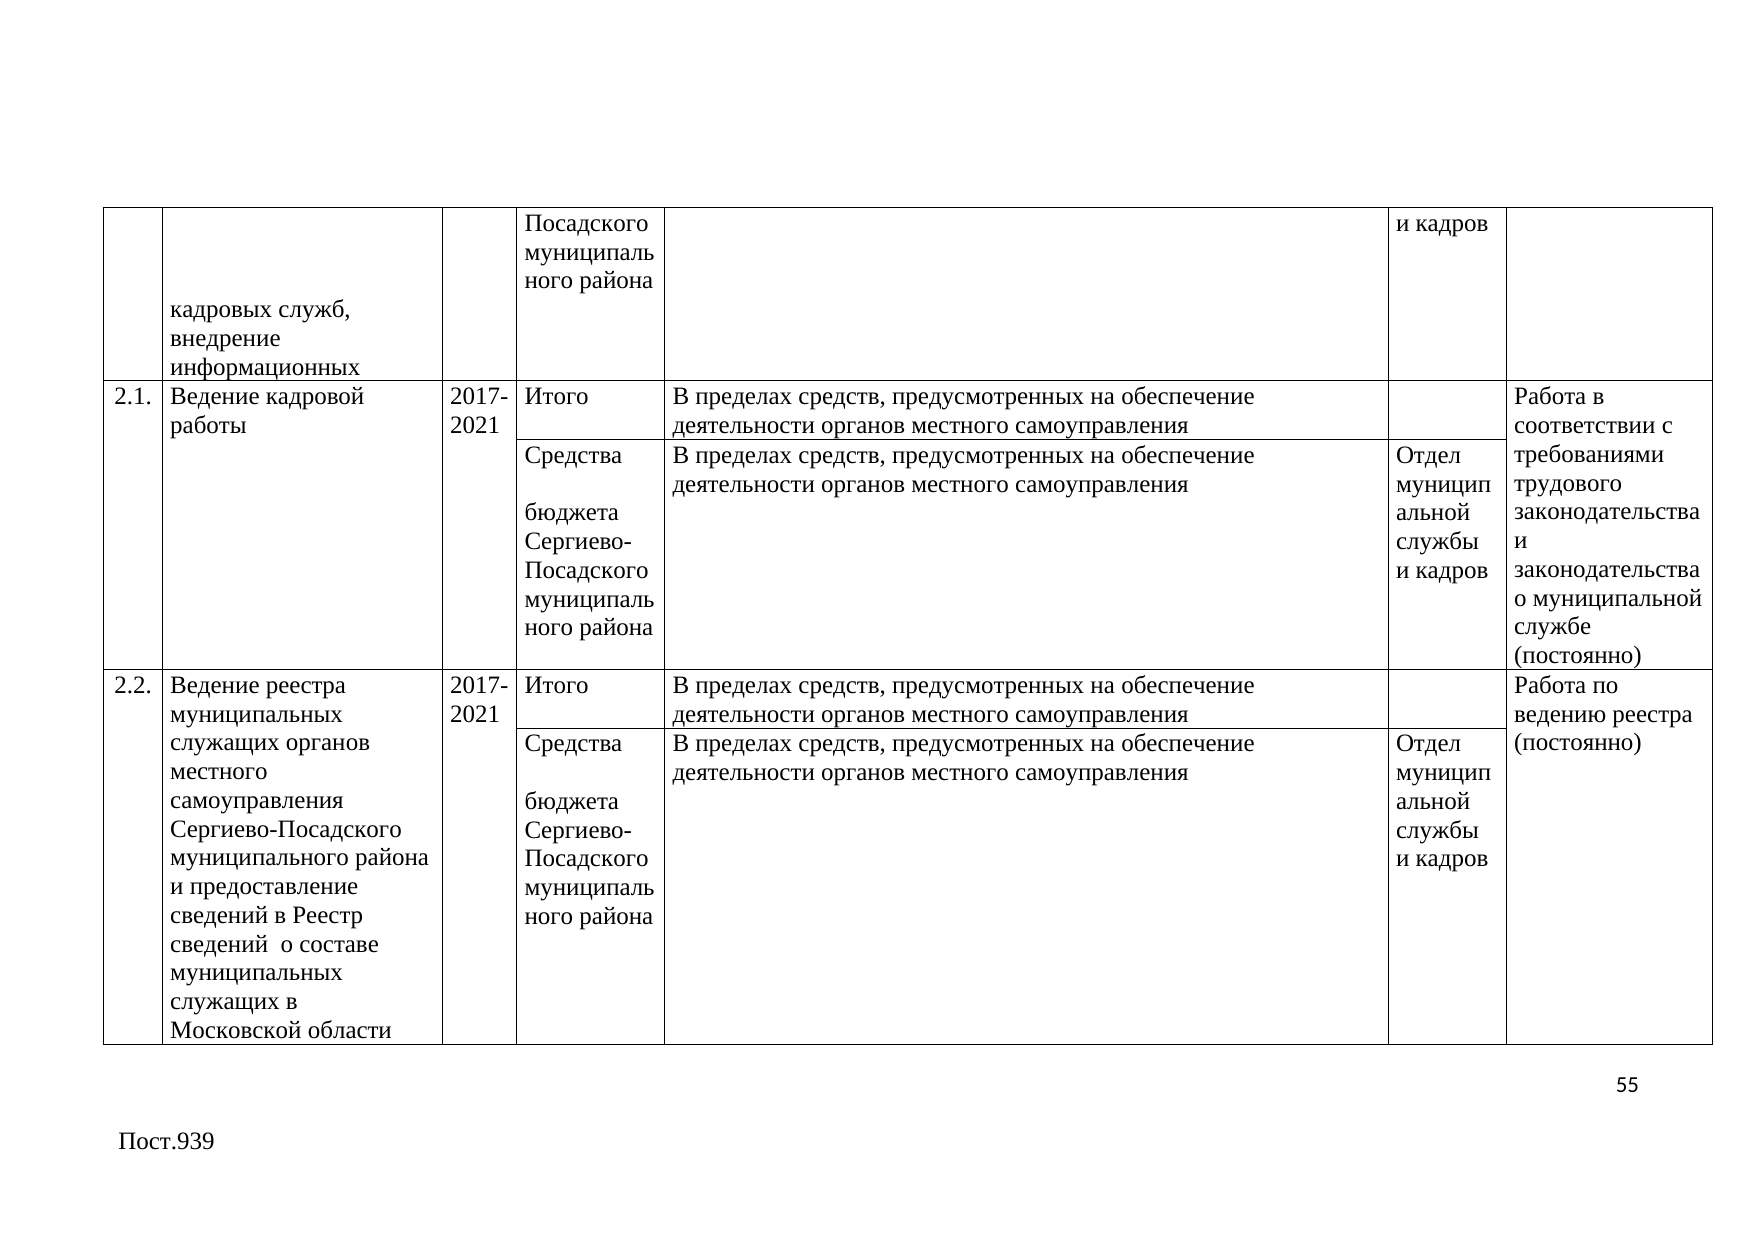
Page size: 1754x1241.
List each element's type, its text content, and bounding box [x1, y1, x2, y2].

table_cell Отдел муниципальной службы и кадров [1389, 729, 1506, 1044]
table_cell [1389, 670, 1506, 727]
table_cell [665, 208, 1388, 380]
table_cell Ведение кадровой работы [163, 381, 442, 669]
table_cell [1507, 208, 1712, 380]
table_cell 2.1. [104, 381, 162, 439]
table_cell 2017-2021 [443, 670, 516, 1044]
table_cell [517, 729, 664, 1044]
table_cell Отдел муниципальной службы и кадров [1389, 440, 1506, 669]
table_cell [517, 208, 664, 380]
table_cell [1389, 381, 1506, 439]
table_cell В пределах средств, предусмотренных на обеспечение деятельности органов местного самоуправления [665, 670, 1388, 727]
table_cell 2017-2021 [443, 381, 516, 669]
table_cell Итого [517, 381, 664, 439]
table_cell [1389, 208, 1506, 380]
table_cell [665, 729, 1388, 1044]
table_cell Средства бюджета Сергиево-Посадского муниципального района [517, 440, 664, 669]
table_cell Работа по ведению реестра (постоянно) [1507, 670, 1712, 1044]
table_cell В пределах средств, предусмотренных на обеспечение деятельности органов местного самоуправления [665, 381, 1388, 439]
table_cell Ведение реестра муниципальных служащих органов местного самоуправления Сергиево-Посадского муниципального района и предоставление сведений в Реестр сведений о составе муниципальных служащих в Московской области [163, 670, 442, 1044]
table_cell Работа в соответствии с требованиями трудового законодательства и законодательства о муниципальной службе (постоянно) [1507, 381, 1712, 669]
table_cell [104, 728, 162, 1044]
table_cell Итого [517, 670, 664, 727]
table_cell В пределах средств, предусмотренных на обеспечение деятельности органов местного самоуправления [665, 440, 1388, 669]
table_cell [104, 439, 162, 669]
table_cell 2.2. [104, 670, 162, 727]
